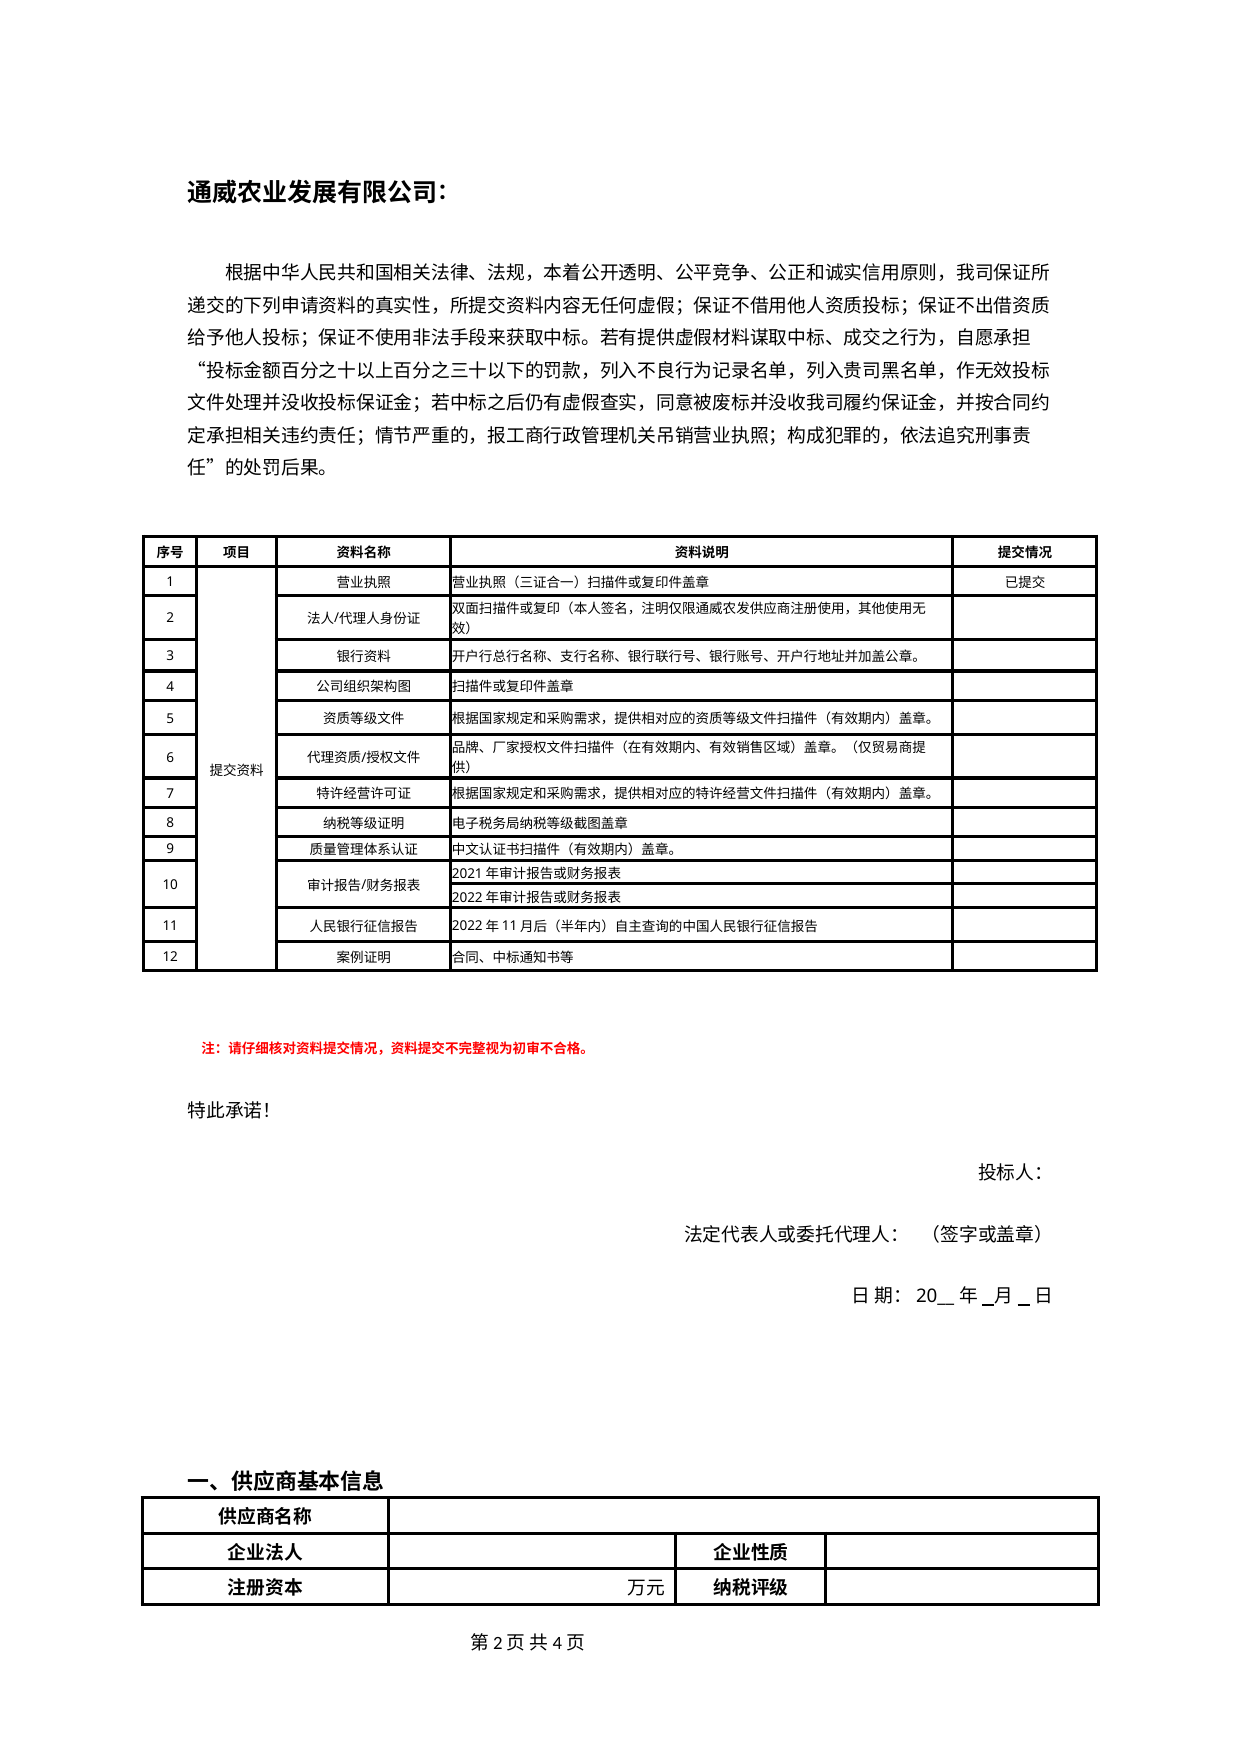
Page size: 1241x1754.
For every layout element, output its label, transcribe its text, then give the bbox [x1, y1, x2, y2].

table_cell [954, 838, 1095, 858]
table_cell 开户行总行名称、支行名称、银行联行号、银行账号、开户行地址并加盖公章。 [452, 641, 951, 669]
table_cell 根据国家规定和采购需求，提供相对应的特许经营文件扫描件（有效期内）盖章。 [452, 780, 951, 806]
table_cell [954, 862, 1095, 882]
table_cell [954, 885, 1095, 906]
table_cell 7 [145, 780, 195, 806]
table_cell 根据国家规定和采购需求，提供相对应的资质等级文件扫描件（有效期内）盖章。 [452, 702, 951, 733]
table_cell [954, 809, 1095, 835]
text 特此承诺！ [187, 1093, 1053, 1126]
table_cell 万元 [390, 1570, 674, 1603]
table_cell [390, 1535, 674, 1567]
table_cell 公司组织架构图 [278, 673, 449, 698]
table_cell [954, 736, 1095, 776]
table_cell 已提交 [954, 568, 1095, 594]
table_cell [954, 597, 1095, 637]
table_cell [954, 641, 1095, 669]
table_cell 9 [145, 838, 195, 858]
table_cell 2022年审计报告或财务报表 [452, 885, 951, 906]
table_cell 纳税评级 [677, 1570, 824, 1603]
table_cell [827, 1535, 1097, 1567]
table_cell 扫描件或复印件盖章 [452, 673, 951, 698]
table_cell 营业执照（三证合一）扫描件或复印件盖章 [452, 568, 951, 594]
table_cell 人民银行征信报告 [278, 909, 449, 940]
table_cell 法人/代理人身份证 [278, 597, 449, 637]
table_cell 企业性质 [677, 1535, 824, 1567]
table_cell 营业执照 [278, 568, 449, 594]
list 供应商基本信息 [187, 1463, 1053, 1496]
text 投标人： [187, 1155, 1053, 1188]
table_cell [954, 673, 1095, 698]
text 注：请仔细核对资料提交情况，资料提交不完整视为初审不合格。 [187, 972, 1053, 1064]
table_header [390, 1499, 1097, 1532]
table_cell 4 [145, 673, 195, 698]
table_cell [827, 1570, 1097, 1603]
table_cell 特许经营许可证 [278, 780, 449, 806]
table_cell 6 [145, 736, 195, 776]
table_cell 电子税务局纳税等级截图盖章 [452, 809, 951, 835]
table_cell 2022年11月后（半年内）自主查询的中国人民银行征信报告 [452, 909, 951, 940]
table_cell 11 [145, 909, 195, 940]
table_header 资料名称 [278, 538, 449, 565]
table_header 提交情况 [954, 538, 1095, 565]
text 日 期： 20__ 年 月 日 [187, 1278, 1053, 1311]
table_cell 5 [145, 702, 195, 733]
table_cell 案例证明 [278, 943, 449, 969]
table_cell 2 [145, 597, 195, 637]
table_header 项目 [198, 538, 275, 565]
table_cell 合同、中标通知书等 [452, 943, 951, 969]
table_cell 12 [145, 943, 195, 969]
table_cell 8 [145, 809, 195, 835]
table_cell 纳税等级证明 [278, 809, 449, 835]
table_cell 提交资料 [198, 568, 275, 969]
subtitle 通威农业发展有限公司： [187, 158, 1053, 223]
table_cell 中文认证书扫描件（有效期内）盖章。 [452, 838, 951, 858]
table_cell 3 [145, 641, 195, 669]
table_header 资料说明 [452, 538, 951, 565]
table_cell 2021年审计报告或财务报表 [452, 862, 951, 882]
table_cell 质量管理体系认证 [278, 838, 449, 858]
table_header 供应商名称 [144, 1499, 387, 1532]
table_cell 银行资料 [278, 641, 449, 669]
table_cell [954, 909, 1095, 940]
table_cell 10 [145, 862, 195, 906]
table_cell 注册资本 [144, 1570, 387, 1603]
table_cell 审计报告/财务报表 [278, 862, 449, 906]
text 根据中华人民共和国相关法律、法规，本着公开透明、公平竞争、公正和诚实信用原则，我司保证所递交的下列申请资料的真实性，所提交资料内容无任何虚假；保证不借用他人资质投标；保证不出借资质给予他人投标；保证不使用非法手段来获取中标。若有提供虚假材料谋取中标、成交之行为，自愿承担“投标金额百分之十以上百分之三十以下的罚款，列入不良行为记录名单，列入贵司黑名单，作无效投标文件处理并没收投标保证金；若中标之后仍有虚假查实，同意被废标并没收我司履约保证金，并按合同约定承担相关违约责任；情节严重的，报工商行政管理机关吊销营业执照；构成犯罪的，依法追究刑事责任”的处罚后果。 [187, 255, 1053, 483]
table_cell 代理资质/授权文件 [278, 736, 449, 776]
text 法定代表人或委托代理人： （签字或盖章） [187, 1217, 1053, 1249]
table_cell 资质等级文件 [278, 702, 449, 733]
table_cell [954, 780, 1095, 806]
table_cell [954, 702, 1095, 733]
table_cell [954, 943, 1095, 969]
table_cell 品牌、厂家授权文件扫描件（在有效期内、有效销售区域）盖章。（仅贸易商提供） [452, 736, 951, 776]
table_cell 企业法人 [144, 1535, 387, 1567]
table_cell 双面扫描件或复印（本人签名，注明仅限通威农发供应商注册使用，其他使用无效） [452, 597, 951, 637]
table_cell 1 [145, 568, 195, 594]
table_header 序号 [145, 538, 195, 565]
